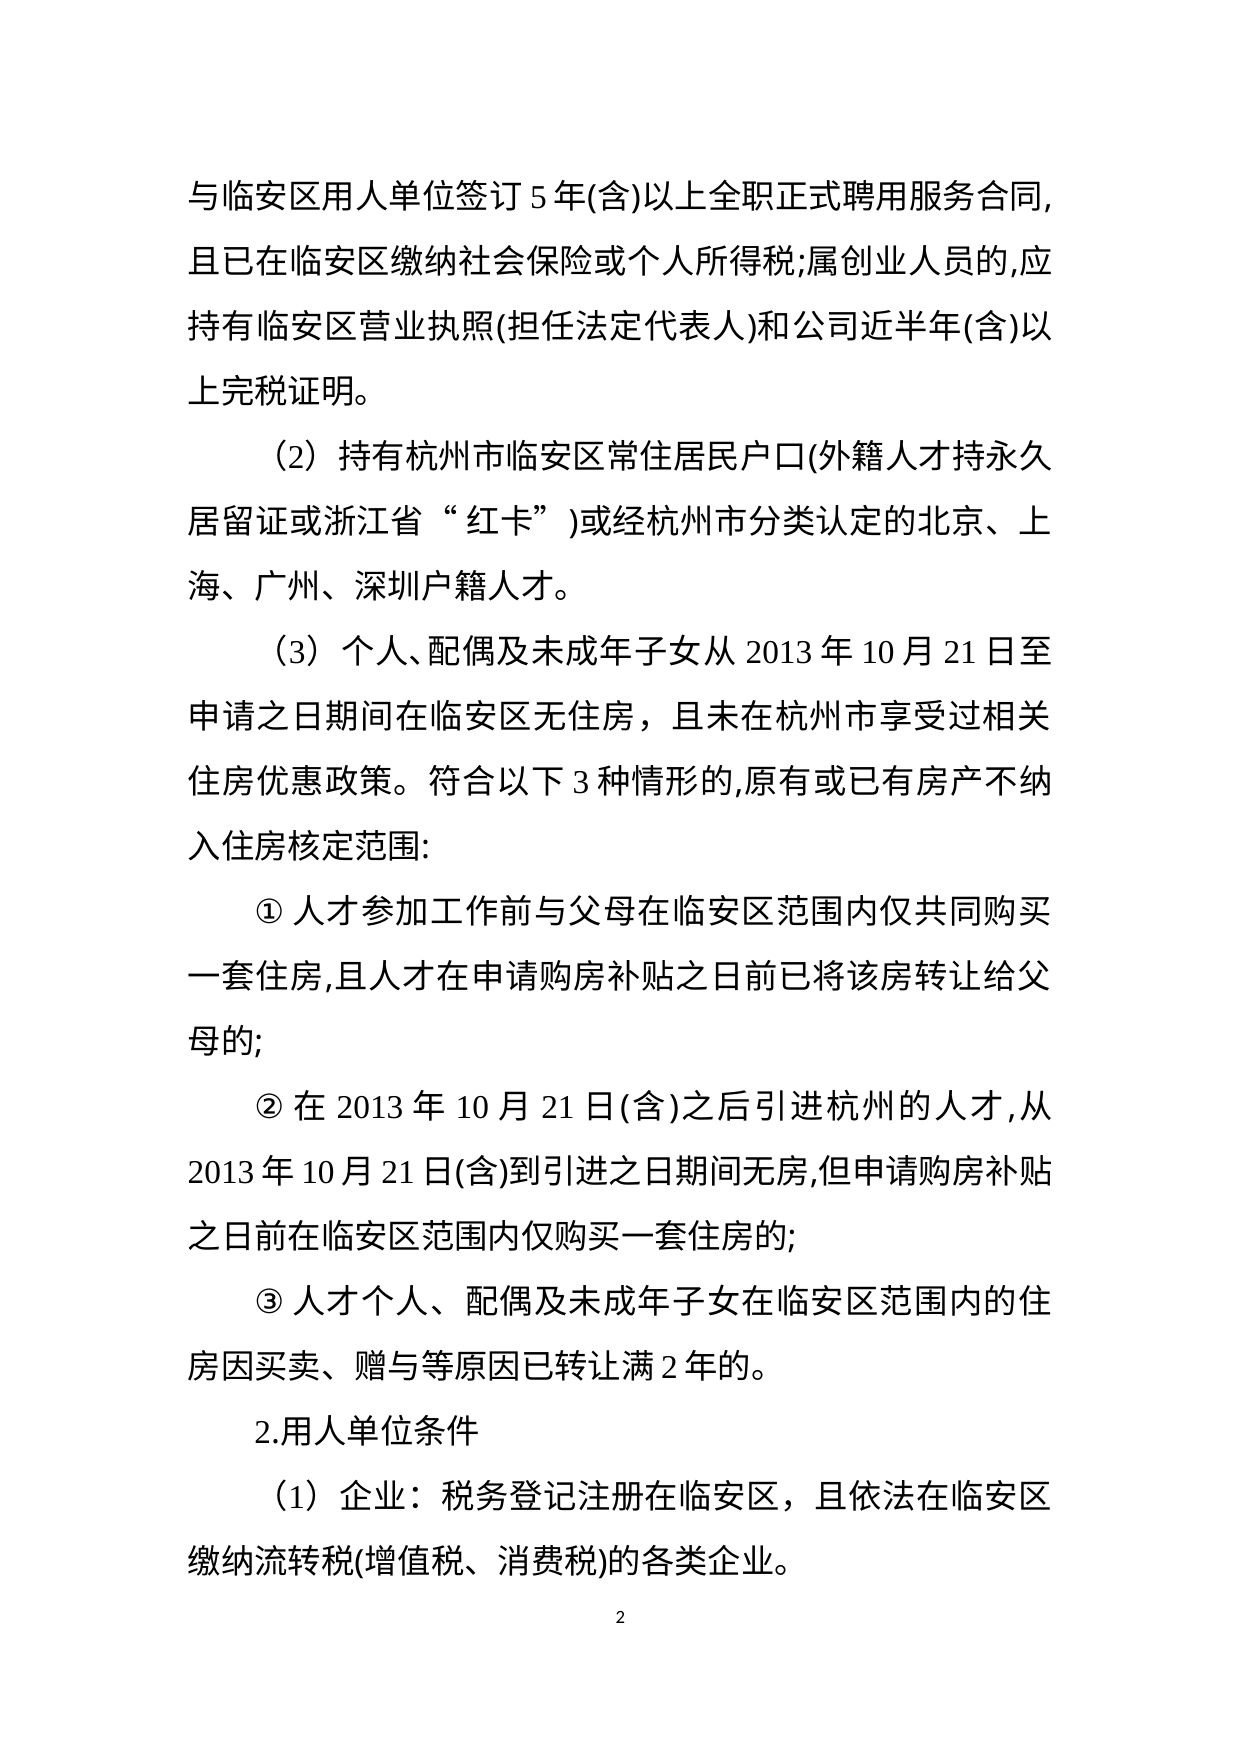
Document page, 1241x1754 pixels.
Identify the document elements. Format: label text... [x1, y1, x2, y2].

text ②在2013年10月21日(含)之后引进杭州的人才,从2013年10月21日(含)到引进之日期间无房,但申请购房补贴之日前在临安区范围内仅购买一套住房的; [187, 1072, 1053, 1267]
text 2.用人单位条件 [187, 1397, 1053, 1462]
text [187, 162, 1053, 422]
text ③人才个人、配偶及未成年子女在临安区范围内的住房因买卖、赠与等原因已转让满2年的。 [187, 1267, 1053, 1397]
text （3）个人､配偶及未成年子女从2013年10月21日至申请之日期间在临安区无住房，且未在杭州市享受过相关住房优惠政策。符合以下3种情形的,原有或已有房产不纳入住房核定范围: [187, 617, 1053, 877]
text （2）持有杭州市临安区常住居民户口(外籍人才持永久居留证或浙江省“ 红卡”)或经杭州市分类认定的北京、上海、广州、深圳户籍人才。 [187, 422, 1053, 617]
text ①人才参加工作前与父母在临安区范围内仅共同购买一套住房,且人才在申请购房补贴之日前已将该房转让给父母的; [187, 877, 1053, 1072]
text （1）企业：税务登记注册在临安区，且依法在临安区缴纳流转税(增值税、消费税)的各类企业。 [187, 1462, 1053, 1592]
